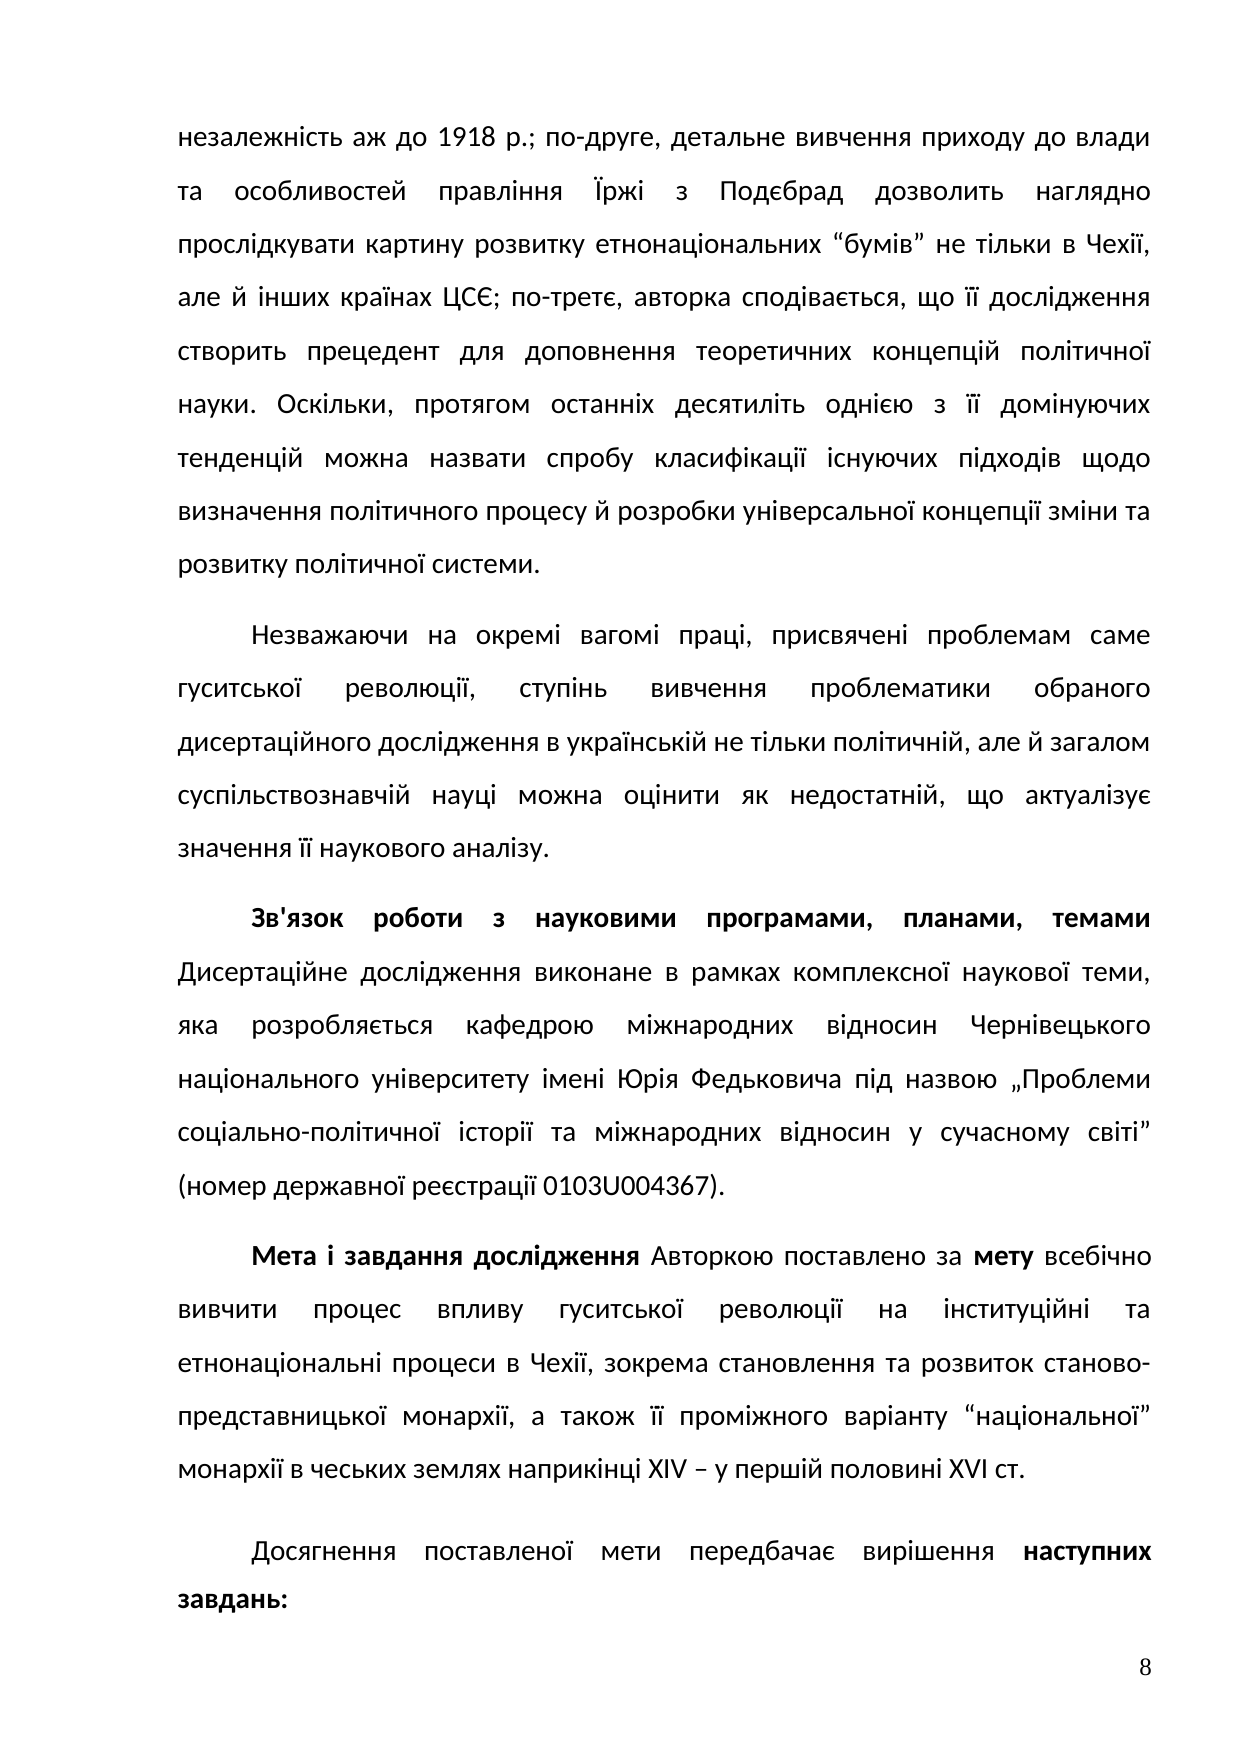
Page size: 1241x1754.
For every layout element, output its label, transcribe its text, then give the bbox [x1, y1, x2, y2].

text Незважаючи на окремі вагомі праці, присвячені проблемам саме гуситської революції, ступінь вивчення проблематики обраного дисертаційного дослідження в українській не тільки політичній, але й загалом суспільствознавчій науці можна оцінити як недостатній, що актуалізує значення її наукового аналізу. [177, 616, 1152, 865]
text Зв'язок роботи з науковими програмами, планами, темами Дисертаційне дослідження виконане в рамках комплексної наукової теми, яка розробляється кафедрою міжнародних відносин Чернівецького національного університету імені Юрія Федьковича під назвою „Проблеми соціально-політичної історії та міжнародних відносин у сучасному світі” (номер державної реєстрації 0103U004367). [177, 899, 1152, 1202]
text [177, 118, 1152, 581]
text Досягнення поставленої мети передбачає вирішення наступних завдань: [177, 1521, 1152, 1619]
text Мета і завдання дослідження Авторкою поставлено за мету всебічно вивчити процес впливу гуситської революції на інституційні та етнонаціональні процеси в Чехії, зокрема становлення та розвиток станово-представницької монархії, а також її проміжного варіанту “національної” монархії в чеських землях наприкінці XІV – у першій половині XVI ст. [177, 1237, 1152, 1486]
